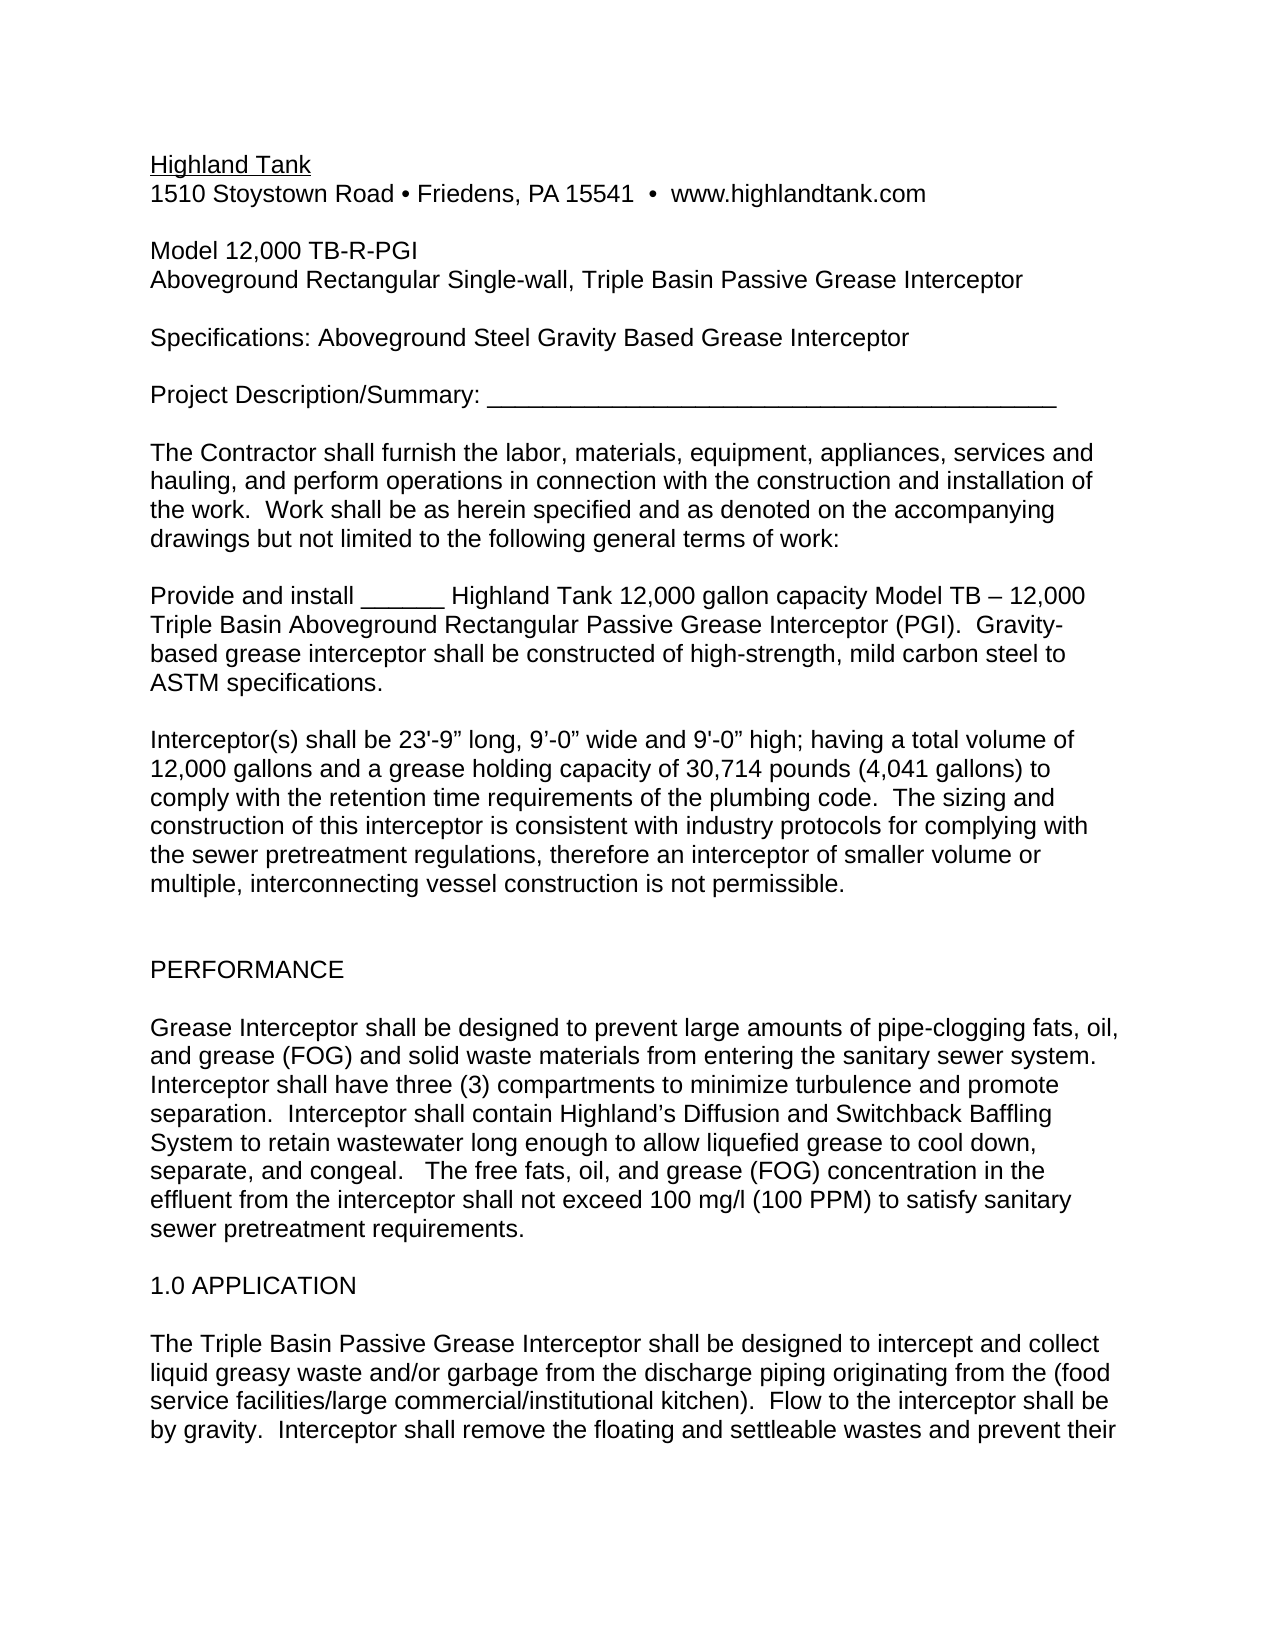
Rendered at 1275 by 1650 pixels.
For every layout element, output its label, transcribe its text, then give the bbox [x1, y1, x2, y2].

text PERFORMANCE [150, 955, 1125, 984]
subtitle Specifications: Aboveground Steel Gravity Based Grease Interceptor [150, 322, 1125, 351]
text Grease Interceptor shall be designed to prevent large amounts of pipe-clogging fats, oil, and grease (FOG) and solid waste materials from entering the sanitary sewer system. Interceptor shall have three (3) compartments to minimize turbulence and promote separation. Interceptor shall contain Highland’s Diffusion and Switchback Baffling System to retain wastewater long enough to allow liquefied grease to cool down, separate, and congeal. The free fats, oil, and grease (FOG) concentration in the effluent from the interceptor shall not exceed 100 mg/l (100 PPM) to satisfy sanitary sewer pretreatment requirements. [150, 1012, 1125, 1242]
text Interceptor(s) shall be 23'-9” long, 9’-0” wide and 9'-0” high; having a total volume of 12,000 gallons and a grease holding capacity of 30,714 pounds (4,041 gallons) to comply with the retention time requirements of the plumbing code. The sizing and construction of this interceptor is consistent with industry protocols for complying with the sewer pretreatment regulations, therefore an interceptor of smaller volume or multiple, interconnecting vessel construction is not permissible. [150, 725, 1125, 897]
text Highland Tank [150, 150, 1125, 179]
text The Contractor shall furnish the labor, materials, equipment, appliances, services and hauling, and perform operations in connection with the construction and installation of the work. Work shall be as herein specified and as denoted on the accompanying drawings but not limited to the following general terms of work: [150, 437, 1125, 552]
text 1.0 APPLICATION [150, 1271, 1125, 1300]
text Provide and install ______ Highland Tank 12,000 gallon capacity Model TB – 12,000 Triple Basin Aboveground Rectangular Passive Grease Interceptor (PGI). Gravity-based grease interceptor shall be constructed of high-strength, mild carbon steel to ASTM specifications. [150, 581, 1125, 696]
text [150, 1329, 1125, 1444]
subtitle Model 12,000 TB-R-PGI [150, 236, 1125, 265]
subtitle 1510 Stoystown Road • Friedens, PA 15541 • www.highlandtank.com [150, 179, 1125, 207]
list Aboveground Rectangular Single-wall, Triple Basin Passive Grease Interceptor [150, 265, 1125, 294]
subtitle Project Description/Summary: _________________________________________ [150, 380, 1125, 409]
